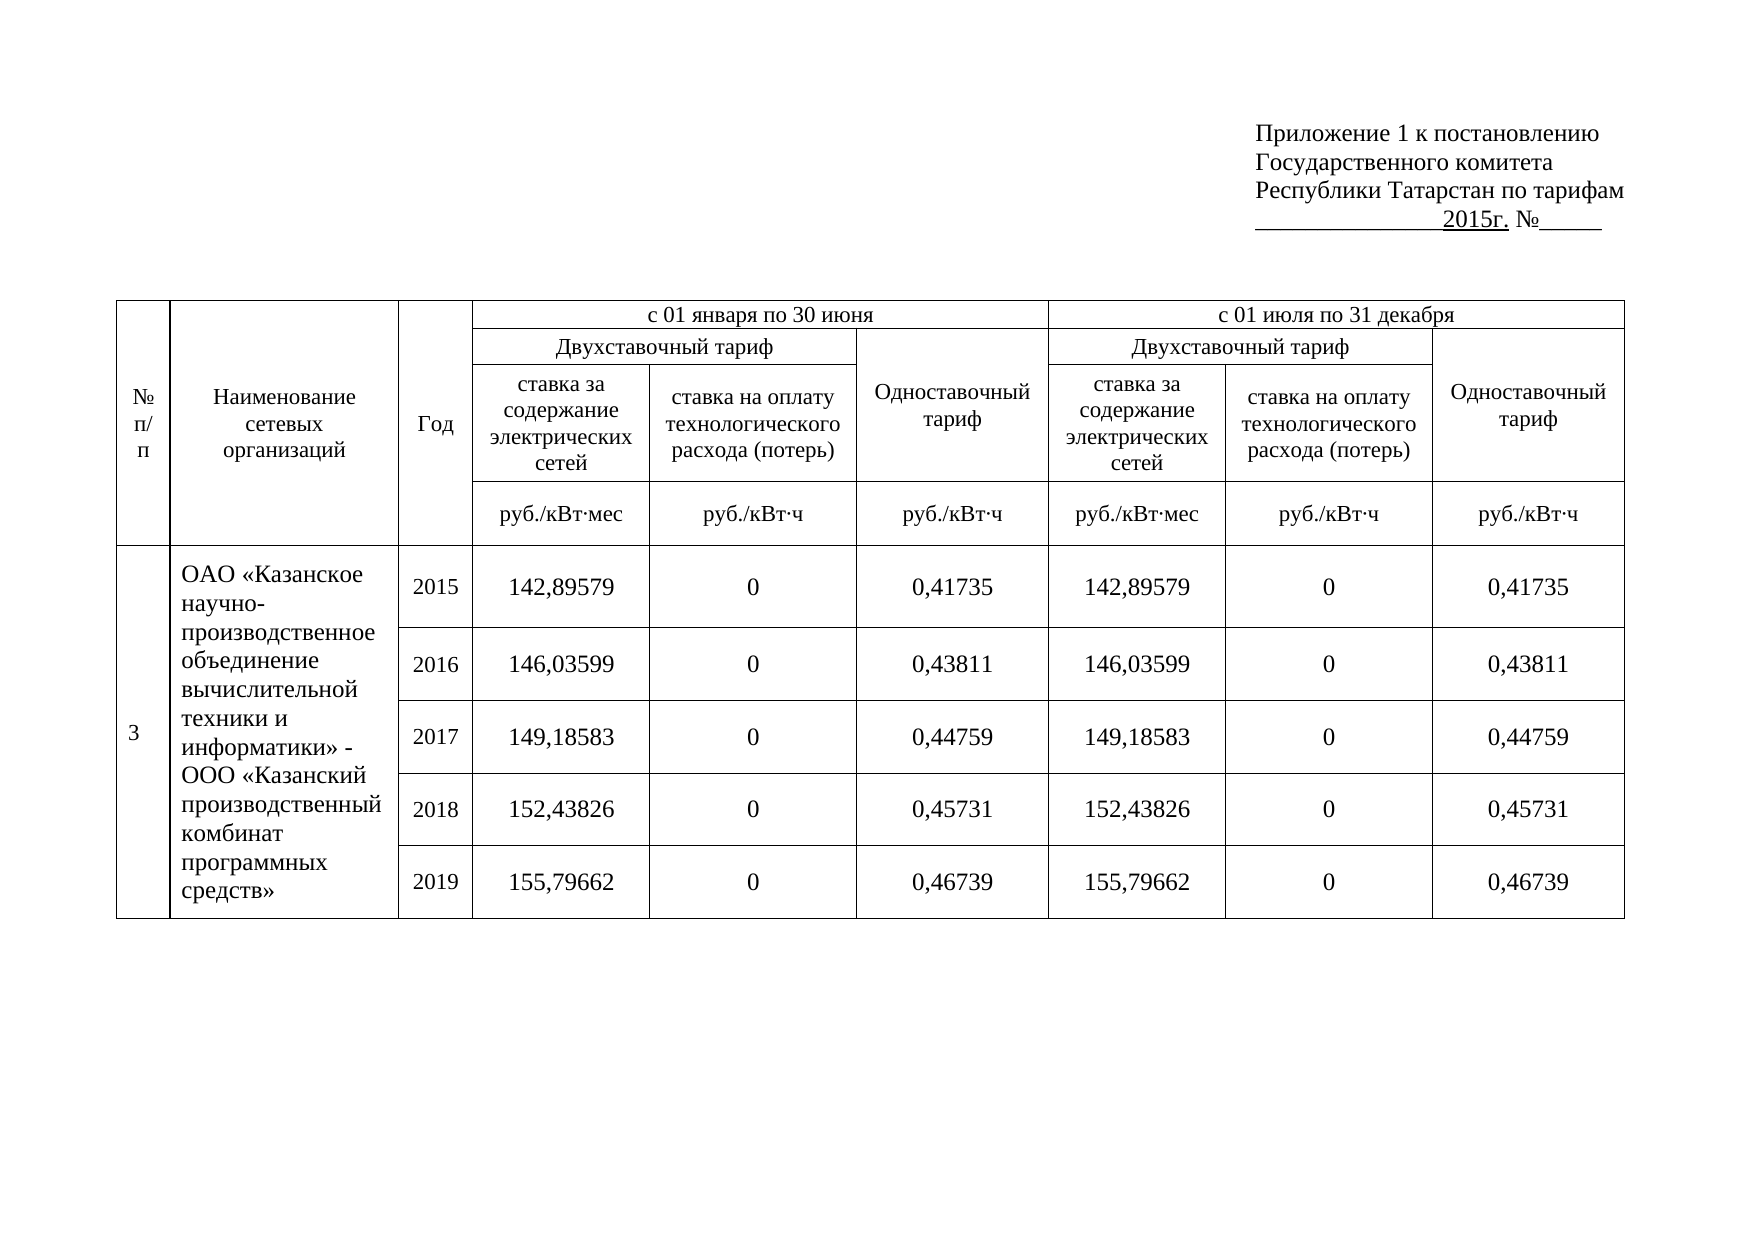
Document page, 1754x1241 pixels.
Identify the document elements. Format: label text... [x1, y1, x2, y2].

table_cell Одноставочный тариф [857, 329, 1048, 481]
table_cell руб./кВт∙ч [1226, 482, 1432, 545]
table_cell 155,79662 [473, 846, 649, 918]
table_cell 0,43811 [1433, 628, 1624, 700]
table_cell 2015 [399, 546, 472, 627]
table_cell 2017 [399, 701, 472, 772]
table_cell руб./кВт∙мес [1049, 482, 1225, 545]
table_cell 152,43826 [1049, 774, 1225, 844]
table_cell руб./кВт∙ч [650, 482, 856, 545]
table_cell 0,46739 [1433, 846, 1624, 918]
table_cell 0,44759 [1433, 701, 1624, 772]
table_cell 2019 [399, 846, 472, 918]
table_cell 0 [1226, 628, 1432, 700]
table_cell ставка на оплату технологического расхода (потерь) [1226, 365, 1432, 481]
table_cell ОАО «Казанское научно-производственное объединение вычислительной техники и информатики» - ООО «Казанский производственный комбинат программных средств» [171, 546, 398, 918]
table_cell 146,03599 [1049, 628, 1225, 700]
table_header № п/п [117, 301, 169, 545]
table_cell 0 [1226, 846, 1432, 918]
table_cell 142,89579 [1049, 546, 1225, 627]
table_cell 0,46739 [857, 846, 1048, 918]
table_cell руб./кВт∙ч [1433, 482, 1624, 545]
table_header Год [399, 301, 472, 545]
table_cell 0,44759 [857, 701, 1048, 772]
table_cell 0 [650, 701, 856, 772]
table_cell 0 [650, 846, 856, 918]
table_cell 0,45731 [857, 774, 1048, 844]
table_cell Одноставочный тариф [1433, 329, 1624, 481]
table_cell 0 [650, 546, 856, 627]
table_header с 01 июля по 31 декабря [1049, 301, 1624, 328]
text _______________2015г. №_____ [1255, 204, 1636, 233]
table_cell руб./кВт∙мес [473, 482, 649, 545]
table_cell 149,18583 [1049, 701, 1225, 772]
table_cell ставка на оплату технологического расхода (потерь) [650, 365, 856, 481]
table_cell руб./кВт∙ч [857, 482, 1048, 545]
table_cell 146,03599 [473, 628, 649, 700]
table_cell 149,18583 [473, 701, 649, 772]
text Государственного комитета [1255, 147, 1636, 176]
table_cell ставка за содержание электрических сетей [473, 365, 649, 481]
table_cell 0 [1226, 701, 1432, 772]
table_cell 142,89579 [473, 546, 649, 627]
table_cell ставка за содержание электрических сетей [1049, 365, 1225, 481]
text Приложение 1 к постановлению [1255, 118, 1636, 147]
table_cell 3 [117, 546, 169, 918]
table_cell 2016 [399, 628, 472, 700]
table_header Наименование сетевых организаций [171, 301, 398, 545]
table_cell Двухставочный тариф [473, 329, 856, 364]
table_cell Двухставочный тариф [1049, 329, 1432, 364]
table_cell 2018 [399, 774, 472, 844]
table_cell 0,45731 [1433, 774, 1624, 844]
table_cell 0,41735 [1433, 546, 1624, 627]
table_cell 0 [1226, 774, 1432, 844]
table_cell 0,41735 [857, 546, 1048, 627]
table_cell 0,43811 [857, 628, 1048, 700]
table_cell 155,79662 [1049, 846, 1225, 918]
table_header с 01 января по 30 июня [473, 301, 1048, 328]
table_cell 0 [650, 774, 856, 844]
text Республики Татарстан по тарифам [1255, 176, 1636, 204]
table_cell 0 [650, 628, 856, 700]
table_cell 152,43826 [473, 774, 649, 844]
table_cell 0 [1226, 546, 1432, 627]
